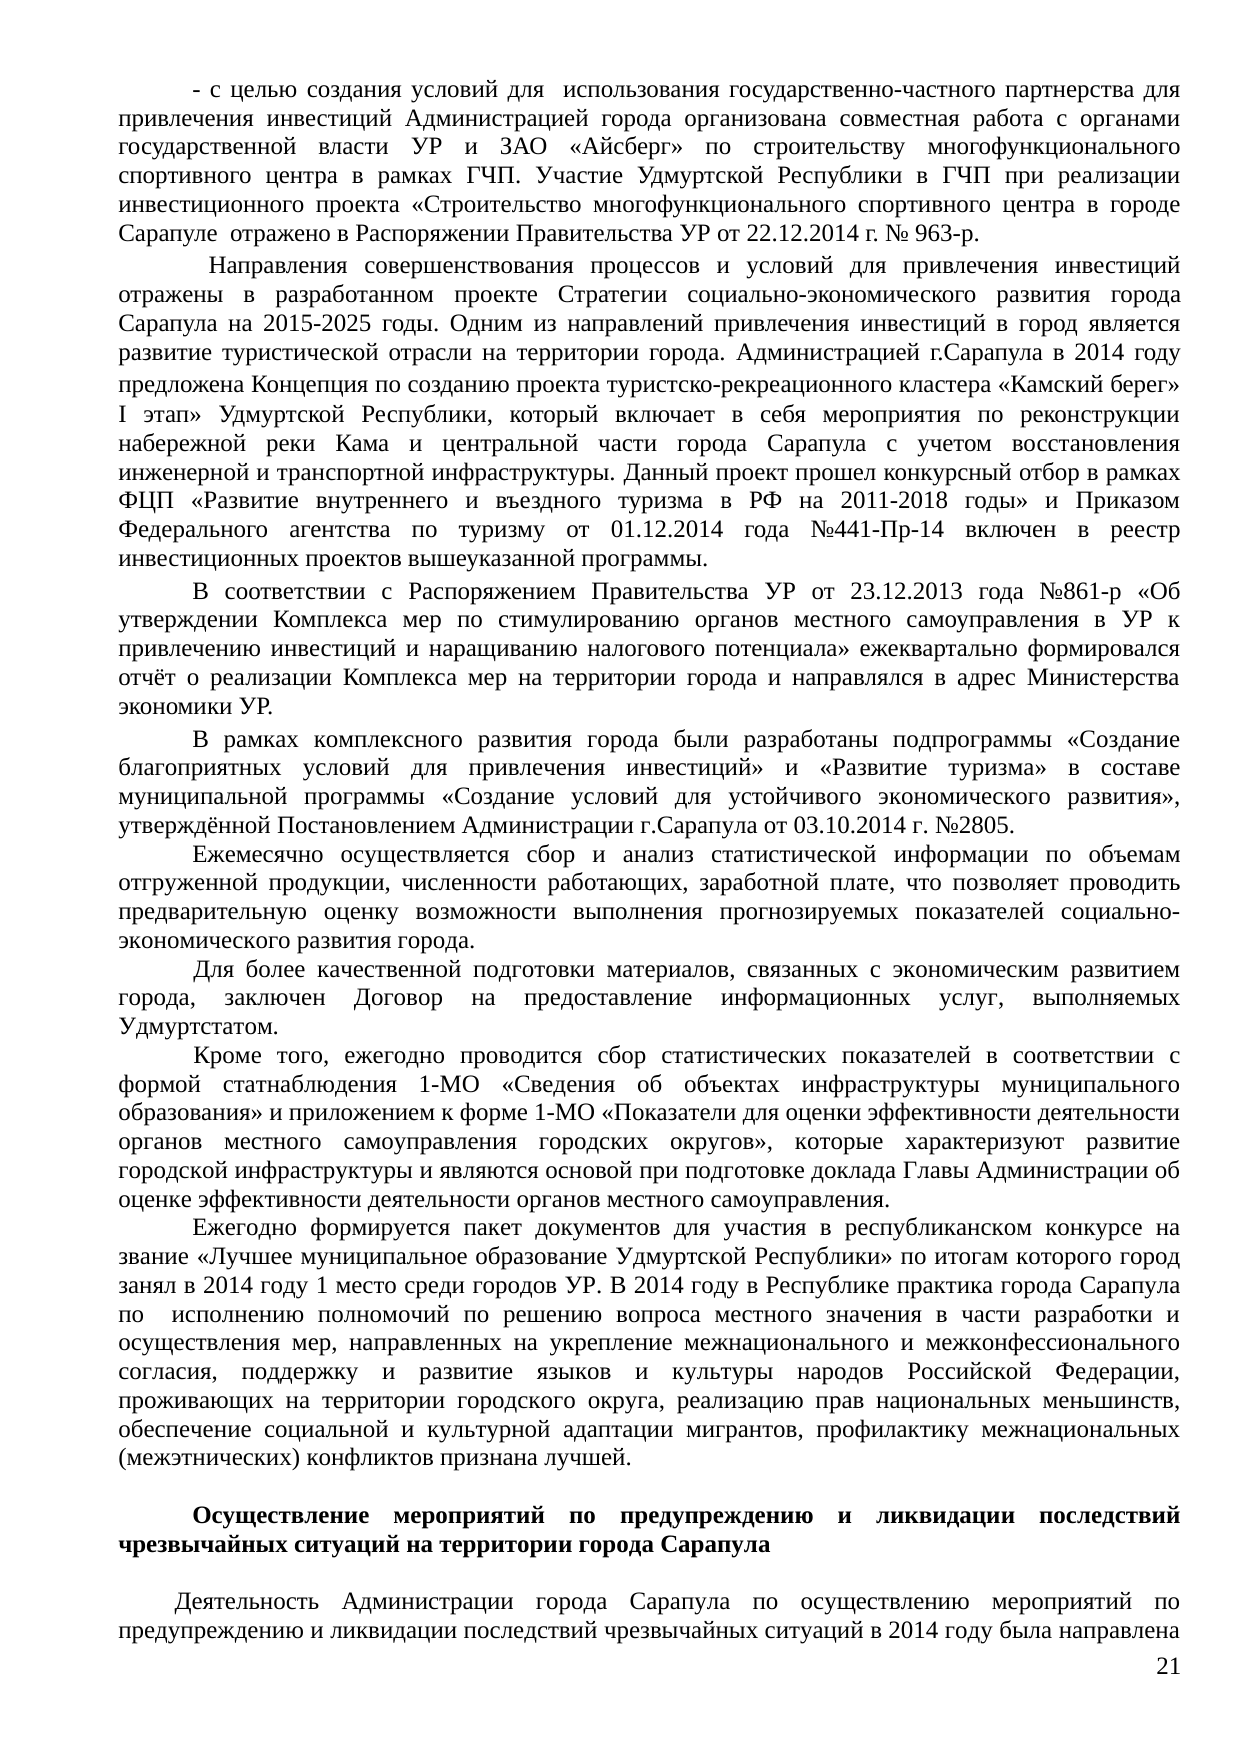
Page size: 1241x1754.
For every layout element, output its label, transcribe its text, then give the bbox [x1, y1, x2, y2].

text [118, 1586, 1181, 1644]
text Кроме того, ежегодно проводится сбор статистических показателей в соответствии с формой статнаблюдения 1-МО «Сведения об объектах инфраструктуры муниципального образования» и приложением к форме 1-МО «Показатели для оценки эффективности деятельности органов местного самоуправления городских округов», которые характеризуют развитие городской инфраструктуры и являются основой при подготовке доклада Главы Администрации об оценке эффективности деятельности органов местного самоуправления. [118, 1040, 1181, 1212]
text Для более качественной подготовки материалов, связанных с экономическим развитием города, заключен Договор на предоставление информационных услуг, выполняемых Удмуртстатом. [118, 954, 1181, 1040]
text В рамках комплексного развития города были разработаны подпрограммы «Создание благоприятных условий для привлечения инвестиций» и «Развитие туризма» в составе муниципальной программы «Создание условий для устойчивого экономического развития», утверждённой Постановлением Администрации г.Сарапула от 03.10.2014 г. №2805. [118, 724, 1181, 839]
text Направления совершенствования процессов и условий для привлечения инвестиций отражены в разработанном проекте Стратегии социально-экономического развития города Сарапула на 2015-2025 годы. Одним из направлений привлечения инвестиций в город является развитие туристической отрасли на территории города. Администрацией г.Сарапула в 2014 году предложена Концепция по созданию проекта туристско-рекреационного кластера «Камский берег» I этап» Удмуртской Республики, который включает в себя мероприятия по реконструкции набережной реки Кама и центральной части города Сарапула с учетом восстановления инженерной и транспортной инфраструктуры. Данный проект прошел конкурсный отбор в рамках ФЦП «Развитие внутреннего и въездного туризма в РФ на 2011-2018 годы» и Приказом Федерального агентства по туризму от 01.12.2014 года №441-Пр-14 включен в реестр инвестиционных проектов вышеуказанной программы. [118, 251, 1181, 572]
text В соответствии с Распоряжением Правительства УР от 23.12.2013 года №861-р «Об утверждении Комплекса мер по стимулированию органов местного самоуправления в УР к привлечению инвестиций и наращиванию налогового потенциала» ежеквартально формировался отчёт о реализации Комплекса мер на территории города и направлялся в адрес Министерства экономики УР. [118, 576, 1181, 719]
text Ежегодно формируется пакет документов для участия в республиканском конкурсе на звание «Лучшее муниципальное образование Удмуртской Республики» по итогам которого город занял в 2014 году 1 место среди городов УР. В 2014 году в Республике практика города Сарапула по исполнению полномочий по решению вопроса местного значения в части разработки и осуществления мер, направленных на укрепление межнационального и межконфессионального согласия, поддержку и развитие языков и культуры народов Российской Федерации, проживающих на территории городского округа, реализацию прав национальных меньшинств, обеспечение социальной и культурной адаптации мигрантов, профилактику межнациональных (межэтнических) конфликтов признана лучшей. [118, 1212, 1181, 1471]
text Ежемесячно осуществляется сбор и анализ статистической информации по объемам отгруженной продукции, численности работающих, заработной плате, что позволяет проводить предварительную оценку возможности выполнения прогнозируемых показателей социально-экономического развития города. [118, 839, 1181, 954]
text Осуществление мероприятий по предупреждению и ликвидации последствий чрезвычайных ситуаций на территории города Сарапула [118, 1500, 1181, 1557]
text - с целью создания условий для использования государственно-частного партнерства для привлечения инвестиций Администрацией города организована совместная работа с органами государственной власти УР и ЗАО «Айсберг» по строительству многофункционального спортивного центра в рамках ГЧП. Участие Удмуртской Республики в ГЧП при реализации инвестиционного проекта «Строительство многофункционального спортивного центра в городе Сарапуле отражено в Распоряжении Правительства УР от 22.12.2014 г. № 963-р. [118, 74, 1181, 246]
